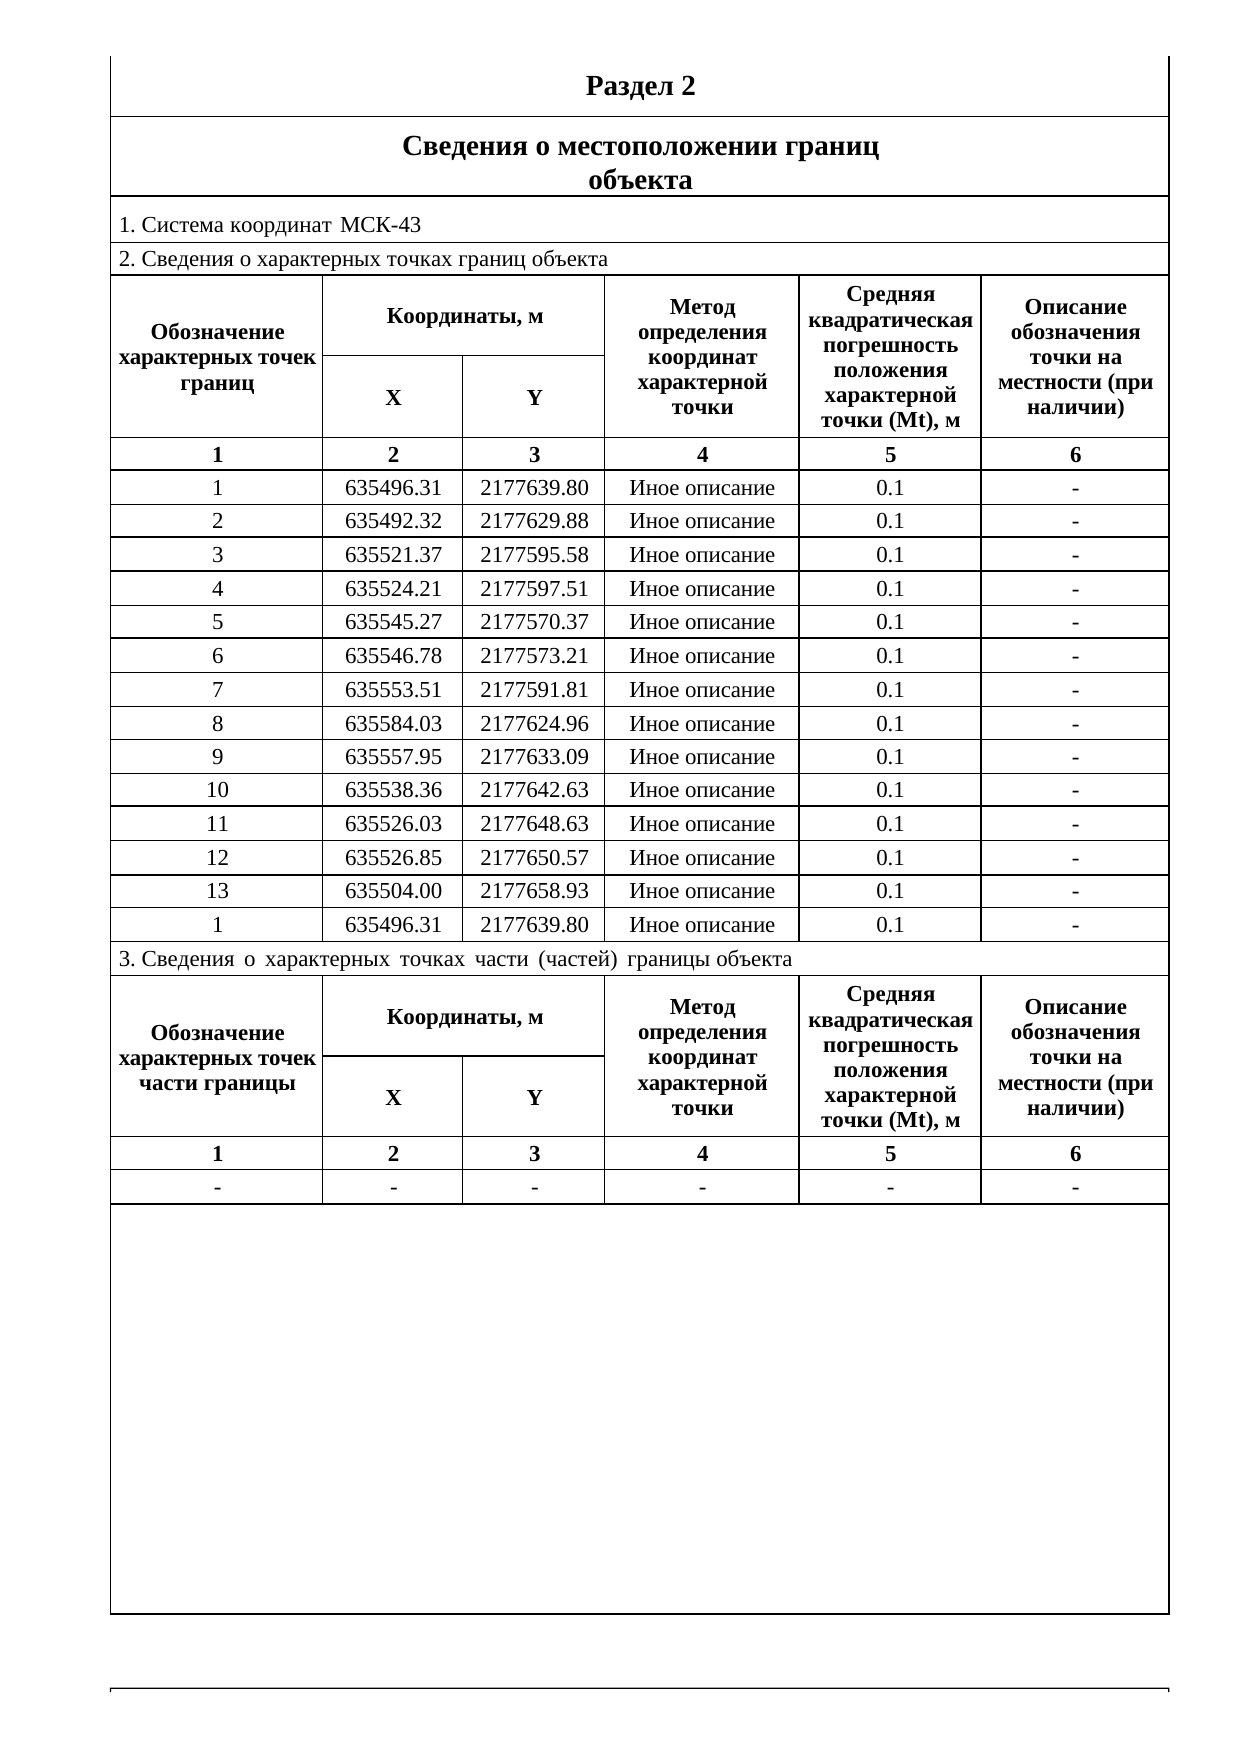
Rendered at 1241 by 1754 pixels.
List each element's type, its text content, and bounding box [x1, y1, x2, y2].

table_cell Иное описание [605, 538, 798, 570]
table_cell Иное описание [605, 606, 798, 637]
table_cell 0.1 [800, 841, 980, 874]
table_cell - [982, 774, 1168, 805]
table_cell Y [463, 1057, 604, 1136]
table_cell X [323, 356, 462, 437]
table_cell Иное описание [605, 673, 798, 706]
table_cell 2177639.80 [463, 908, 604, 941]
table_cell 2177624.96 [463, 707, 604, 738]
table_cell - [982, 471, 1168, 503]
table_cell - [982, 606, 1168, 637]
table_cell 0.1 [800, 639, 980, 671]
table_cell 635584.03 [323, 707, 462, 738]
table_cell - [982, 538, 1168, 570]
table_cell 5 [111, 606, 322, 637]
table_cell 3 [111, 538, 322, 570]
table_cell - [982, 639, 1168, 671]
table_cell Иное описание [605, 471, 798, 503]
table_cell 8 [111, 707, 322, 738]
table_header Раздел 2 [111, 56, 1168, 116]
table_cell Сведения о местоположении границ объекта [111, 117, 1168, 195]
table_cell 1 [111, 1137, 322, 1169]
table_cell 1 [111, 438, 322, 469]
table_cell 2177629.88 [463, 505, 604, 536]
table_cell Иное описание [605, 774, 798, 805]
table_cell 13 [111, 876, 322, 906]
table_cell 3 [463, 1137, 604, 1169]
table_cell Обозначение характерных точек границ [111, 276, 322, 437]
table_cell 0.1 [800, 707, 980, 738]
table_cell 3 [463, 438, 604, 469]
table_cell Y [463, 356, 604, 437]
table_cell - [982, 673, 1168, 706]
table_cell 0.1 [800, 572, 980, 604]
table_cell - [982, 807, 1168, 839]
table_cell Описание обозначения точки на местности (при наличии) [982, 976, 1168, 1136]
table_cell 0.1 [800, 606, 980, 637]
table_cell 635526.03 [323, 807, 462, 839]
table_cell 0.1 [800, 538, 980, 570]
table_cell 2177597.51 [463, 572, 604, 604]
table_cell 0.1 [800, 774, 980, 805]
table_cell 0.1 [800, 740, 980, 773]
table_cell 6 [982, 1137, 1168, 1169]
table_cell 635557.95 [323, 740, 462, 773]
table_cell - [982, 572, 1168, 604]
table_cell - [800, 1170, 980, 1203]
table_cell 1 [111, 471, 322, 503]
table_cell 635553.51 [323, 673, 462, 706]
table_cell 4 [111, 572, 322, 604]
table_cell - [982, 841, 1168, 874]
table_cell 4 [605, 1137, 798, 1169]
table_cell Иное описание [605, 639, 798, 671]
table_cell 2177639.80 [463, 471, 604, 503]
table_cell 5 [800, 1137, 980, 1169]
table_cell 2177595.58 [463, 538, 604, 570]
table_cell 2177573.21 [463, 639, 604, 671]
table_cell X [323, 1057, 462, 1136]
table_cell 10 [111, 774, 322, 805]
table_cell 0.1 [800, 471, 980, 503]
table_cell 1. Система координат МСК-43 [111, 197, 1168, 241]
table_cell 635496.31 [323, 908, 462, 941]
table_cell 2177658.93 [463, 876, 604, 906]
table_cell 5 [800, 438, 980, 469]
table_cell 2. Сведения о характерных точках границ объекта [111, 243, 1168, 274]
table_cell Средняя квадратическая погрешность положения характерной точки (Мt), м [800, 276, 980, 437]
table_cell 635524.21 [323, 572, 462, 604]
table_cell 635545.27 [323, 606, 462, 637]
table_cell 635546.78 [323, 639, 462, 671]
table_cell 7 [111, 673, 322, 706]
table_cell 0.1 [800, 673, 980, 706]
table_cell [111, 1205, 1168, 1613]
table_cell 1 [111, 908, 322, 941]
table_cell Иное описание [605, 505, 798, 536]
table_cell 2177633.09 [463, 740, 604, 773]
table_cell Метод определения координат характерной точки [605, 976, 798, 1136]
table_cell 12 [111, 841, 322, 874]
table_cell 2 [111, 505, 322, 536]
table_cell 0.1 [800, 807, 980, 839]
table_cell 635496.31 [323, 471, 462, 503]
table_cell Иное описание [605, 807, 798, 839]
table_cell 9 [111, 740, 322, 773]
table_cell - [982, 740, 1168, 773]
table_cell Описание обозначения точки на местности (при наличии) [982, 276, 1168, 437]
table_cell 0.1 [800, 876, 980, 906]
table_cell 2177648.63 [463, 807, 604, 839]
table_cell Координаты, м [323, 976, 604, 1055]
table_cell 635526.85 [323, 841, 462, 874]
table_cell 2177642.63 [463, 774, 604, 805]
table_cell - [605, 1170, 798, 1203]
table_cell 4 [605, 438, 798, 469]
table_cell Средняя квадратическая погрешность положения характерной точки (Мt), м [800, 976, 980, 1136]
table_cell Иное описание [605, 876, 798, 906]
table_cell 2177650.57 [463, 841, 604, 874]
table_cell 635538.36 [323, 774, 462, 805]
table_cell 2 [323, 438, 462, 469]
table_cell Метод определения координат характерной точки [605, 276, 798, 437]
table_cell 11 [111, 807, 322, 839]
table_cell - [982, 505, 1168, 536]
table_cell 0.1 [800, 908, 980, 941]
table_cell Иное описание [605, 707, 798, 738]
table_cell Координаты, м [323, 276, 604, 355]
table_cell Иное описание [605, 908, 798, 941]
table_cell 0.1 [800, 505, 980, 536]
table_cell Иное описание [605, 740, 798, 773]
table_cell 2177591.81 [463, 673, 604, 706]
table_cell - [463, 1170, 604, 1203]
table_cell - [982, 876, 1168, 906]
table_cell 635492.32 [323, 505, 462, 536]
table_cell 2177570.37 [463, 606, 604, 637]
table_cell - [982, 707, 1168, 738]
table_cell Обозначение характерных точек части границы [111, 976, 322, 1136]
table_cell - [111, 1170, 322, 1203]
table_cell 6 [982, 438, 1168, 469]
table_cell Иное описание [605, 841, 798, 874]
table_cell 6 [111, 639, 322, 671]
table_cell 3. Сведения о характерных точках части (частей) границы объекта [111, 942, 1168, 975]
table_cell - [323, 1170, 462, 1203]
table_cell 635504.00 [323, 876, 462, 906]
table_cell - [982, 908, 1168, 941]
table_cell - [982, 1170, 1168, 1203]
table_cell 635521.37 [323, 538, 462, 570]
table_cell 2 [323, 1137, 462, 1169]
table_cell Иное описание [605, 572, 798, 604]
